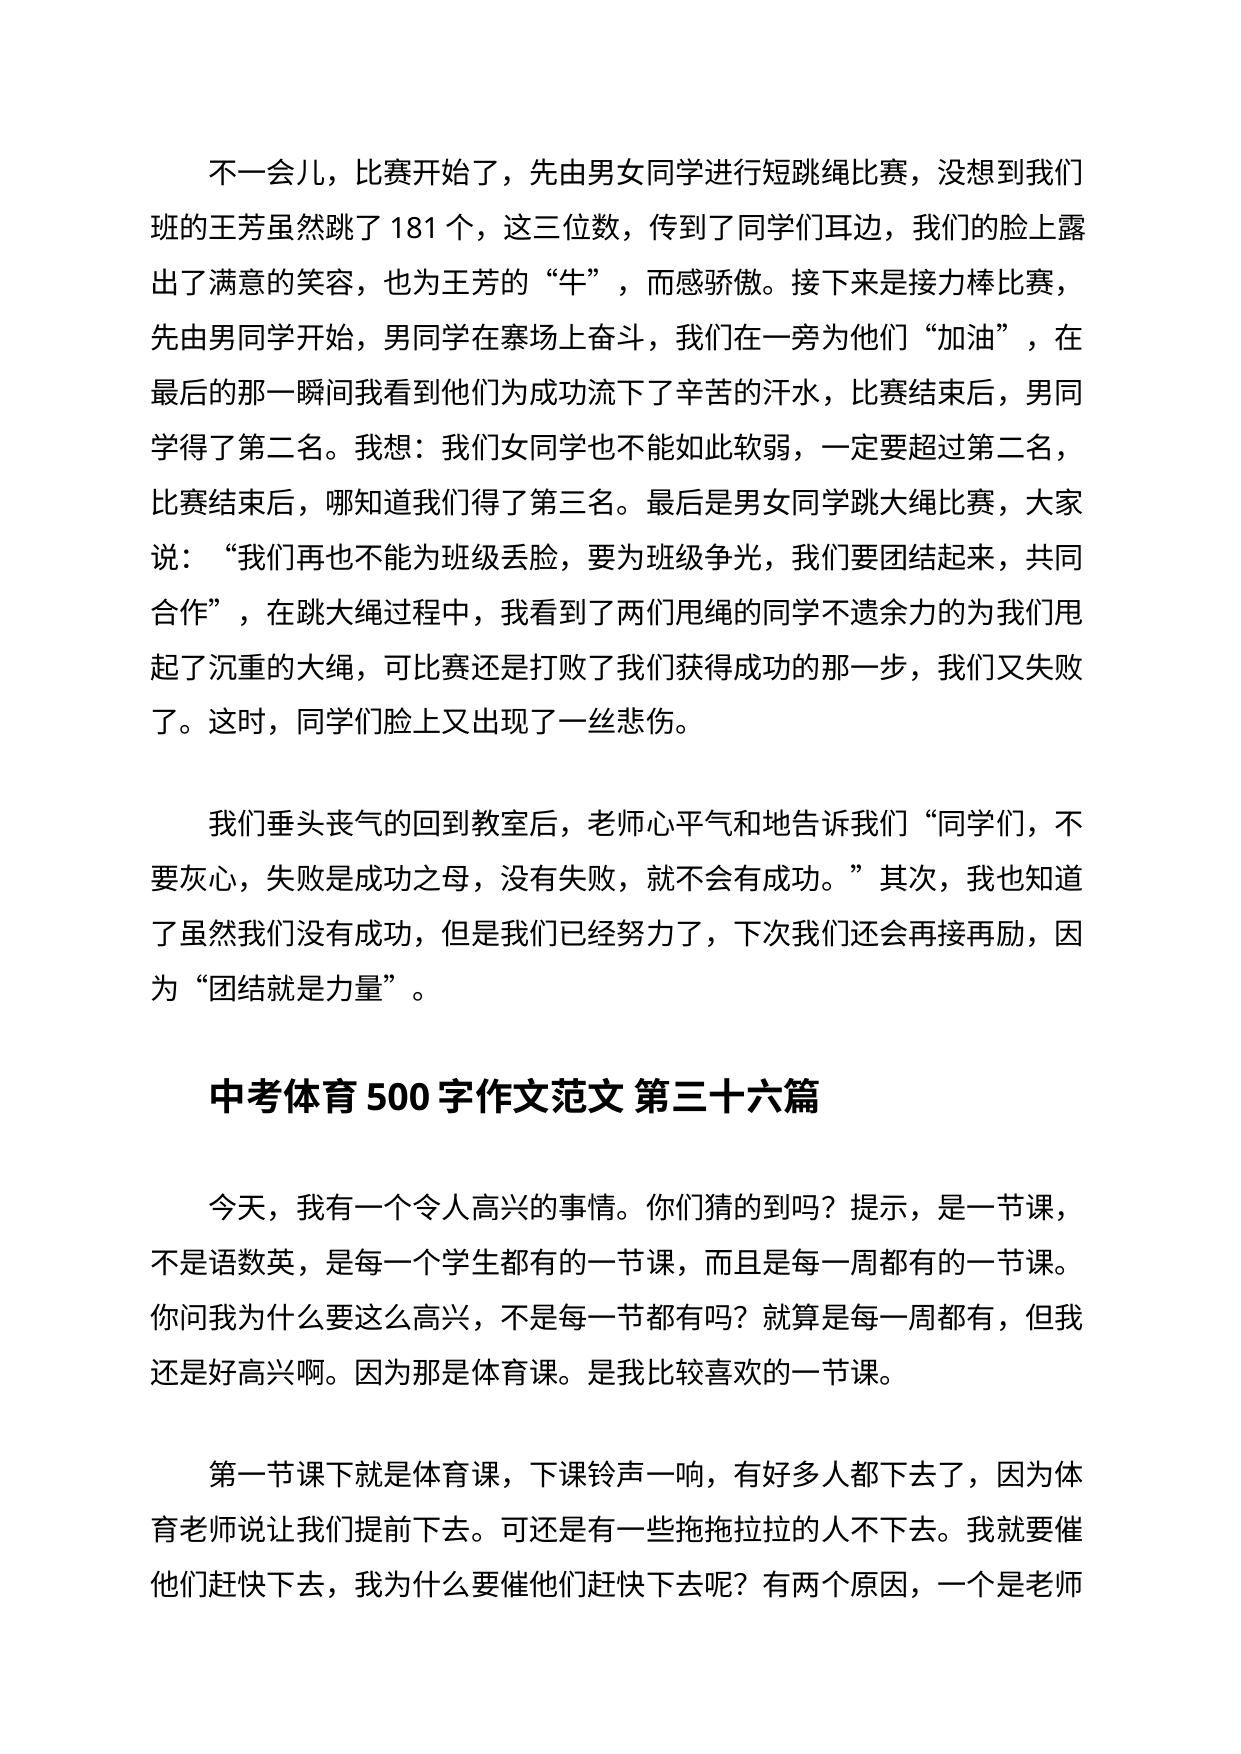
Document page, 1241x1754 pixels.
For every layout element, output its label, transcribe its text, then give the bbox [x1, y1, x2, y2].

text 不一会儿，比赛开始了，先由男女同学进行短跳绳比赛，没想到我们班的王芳虽然跳了181个，这三位数，传到了同学们耳边，我们的脸上露出了满意的笑容，也为王芳的“牛”，而感骄傲。接下来是接力棒比赛，先由男同学开始，男同学在寨场上奋斗，我们在一旁为他们“加油”，在最后的那一瞬间我看到他们为成功流下了辛苦的汗水，比赛结束后，男同学得了第二名。我想：我们女同学也不能如此软弱，一定要超过第二名，比赛结束后，哪知道我们得了第三名。最后是男女同学跳大绳比赛，大家说：“我们再也不能为班级丢脸，要为班级争光，我们要团结起来，共同合作”，在跳大绳过程中，我看到了两们甩绳的同学不遗余力的为我们甩起了沉重的大绳，可比赛还是打败了我们获得成功的那一步，我们又失败了。这时，同学们脸上又出现了一丝悲伤。 [150, 150, 1090, 741]
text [150, 1451, 1090, 1603]
text 我们垂头丧气的回到教室后，老师心平气和地告诉我们“同学们，不要灰心，失败是成功之母，没有失败，就不会有成功。”其次，我也知道了虽然我们没有成功，但是我们已经努力了，下次我们还会再接再励，因为“团结就是力量”。 [150, 801, 1090, 1008]
text 中考体育500字作文范文 第三十六篇 [150, 1067, 1090, 1122]
text 今天，我有一个令人高兴的事情。你们猜的到吗？提示，是一节课，不是语数英，是每一个学生都有的一节课，而且是每一周都有的一节课。你问我为什么要这么高兴，不是每一节都有吗？就算是每一周都有，但我还是好高兴啊。因为那是体育课。是我比较喜欢的一节课。 [150, 1185, 1090, 1392]
